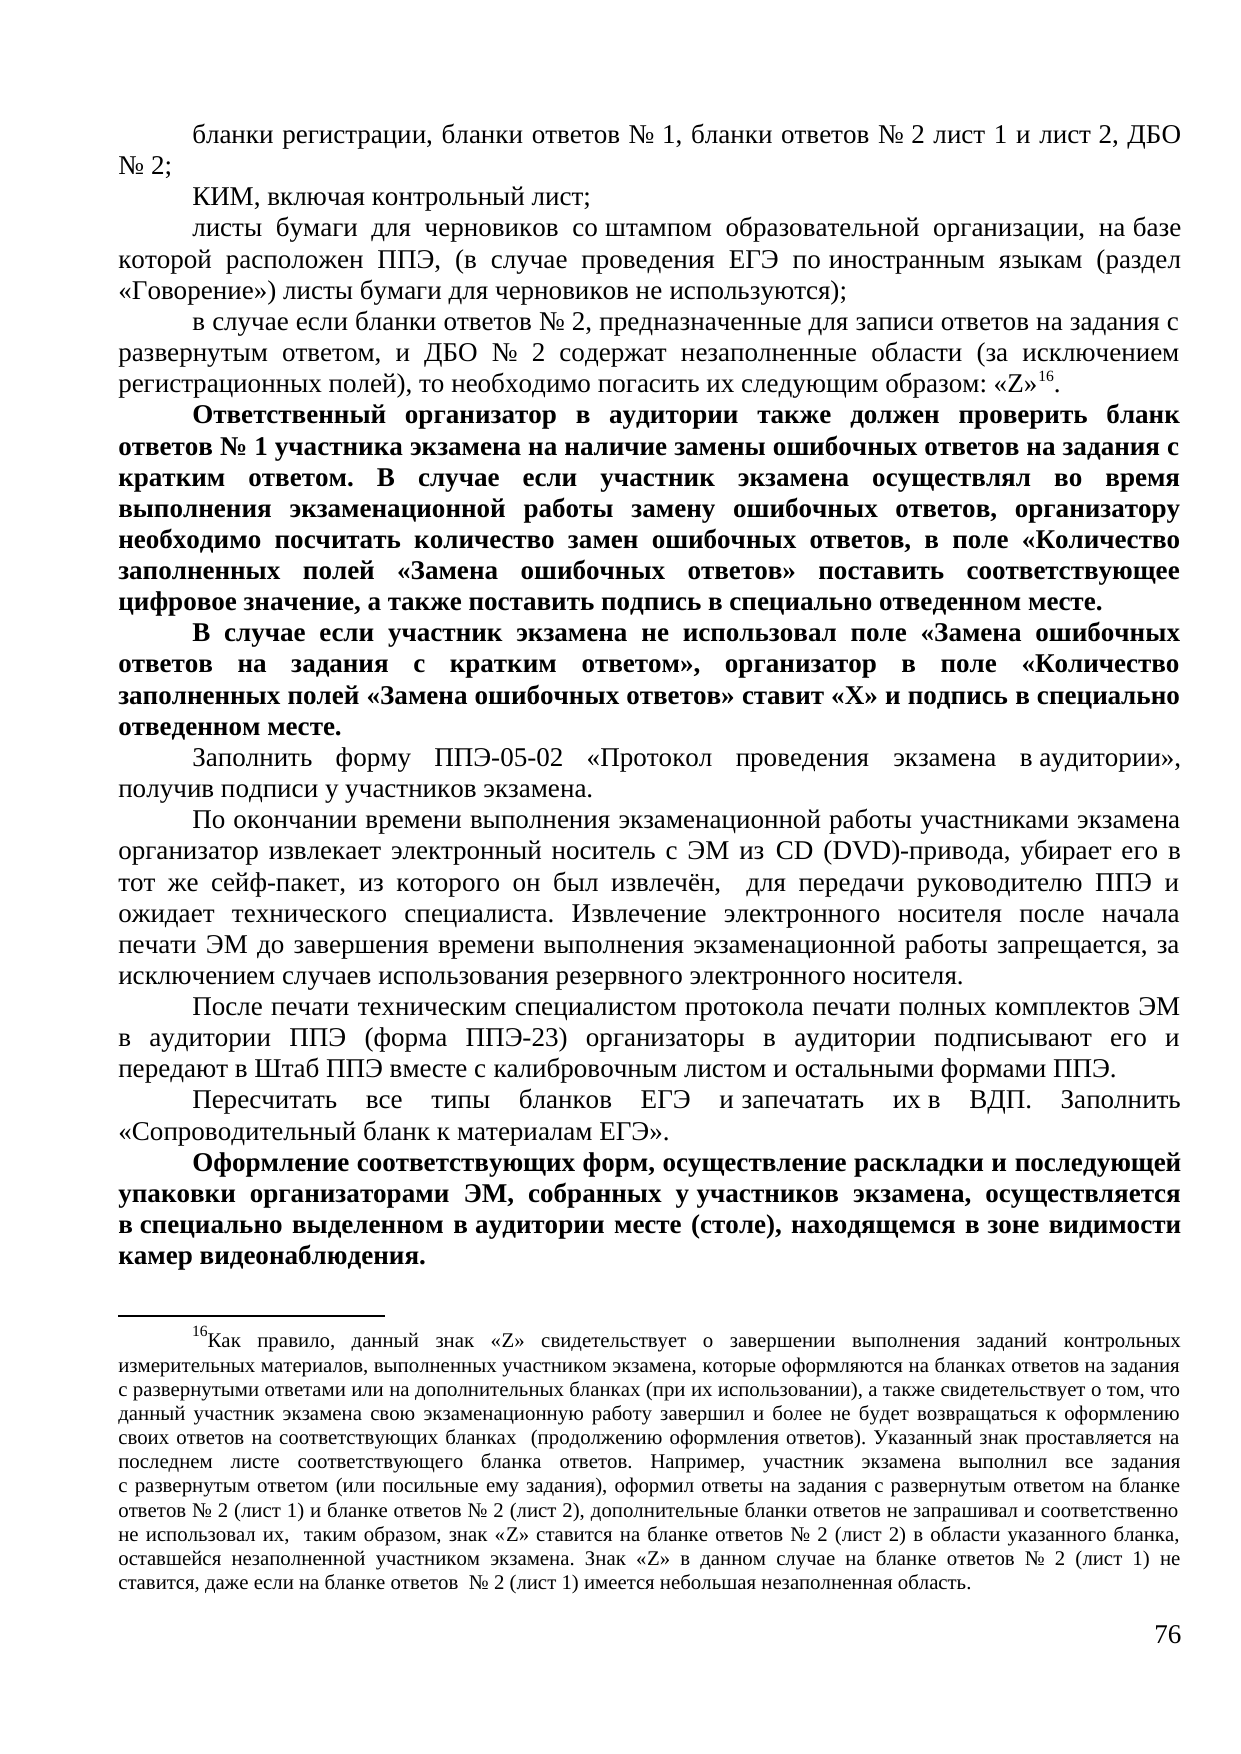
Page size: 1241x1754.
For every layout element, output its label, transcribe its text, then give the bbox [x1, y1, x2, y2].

text в случае если бланки ответов № 2, предназначенные для записи ответов на задания с развернутым ответом, и ДБО № 2 содержат незаполненные области (за исключением регистрационных полей), то необходимо погасить их следующим образом: «Z». [118, 305, 1181, 398]
text бланки регистрации, бланки ответов № 1, бланки ответов № 2 лист 1 и лист 2, ДБО № 2; [118, 118, 1181, 180]
text По окончании времени выполнения экзаменационной работы участниками экзамена организатор извлекает электронный носитель с ЭМ из CD (DVD)-привода, убирает его в тот же сейф-пакет, из которого он был извлечён, для передачи руководителю ППЭ и ожидает технического специалиста. Извлечение электронного носителя после начала печати ЭМ до завершения времени выполнения экзаменационной работы запрещается, за исключением случаев использования резервного электронного носителя. [118, 803, 1181, 990]
text После печати техническим специалистом протокола печати полных комплектов ЭМ в аудитории ППЭ (форма ППЭ-23) организаторы в аудитории подписывают его и передают в Штаб ППЭ вместе с калибровочным листом и остальными формами ППЭ. [118, 990, 1181, 1084]
text КИМ, включая контрольный лист; [118, 180, 1181, 212]
text Заполнить форму ППЭ-05-02 «Протокол проведения экзамена в аудитории», получив подписи у участников экзамена. [118, 741, 1181, 803]
text листы бумаги для черновиков со штампом образовательной организации, на базе которой расположен ППЭ, (в случае проведения ЕГЭ по иностранным языкам (раздел «Говорение») листы бумаги для черновиков не используются); [118, 212, 1181, 305]
text Ответственный организатор в аудитории также должен проверить бланк ответов № 1 участника экзамена на наличие замены ошибочных ответов на задания с кратким ответом. В случае если участник экзамена осуществлял во время выполнения экзаменационной работы замену ошибочных ответов, организатору необходимо посчитать количество замен ошибочных ответов, в поле «Количество заполненных полей «Замена ошибочных ответов» поставить соответствующее цифровое значение, а также поставить подпись в специально отведенном месте. [118, 398, 1181, 616]
text Оформление соответствующих форм, осуществление раскладки и последующей упаковки организаторами ЭМ, собранных у участников экзамена, осуществляется в специально выделенном в аудитории месте (столе), находящемся в зоне видимости камер видеонаблюдения. [118, 1146, 1181, 1271]
text Пересчитать все типы бланков ЕГЭ и запечатать их в ВДП. Заполнить «Сопроводительный бланк к материалам ЕГЭ». [118, 1084, 1181, 1146]
text В случае если участник экзамена не использовал поле «Замена ошибочных ответов на задания с кратким ответом», организатор в поле «Количество заполненных полей «Замена ошибочных ответов» ставит «Х» и подпись в специально отведенном месте. [118, 616, 1181, 741]
